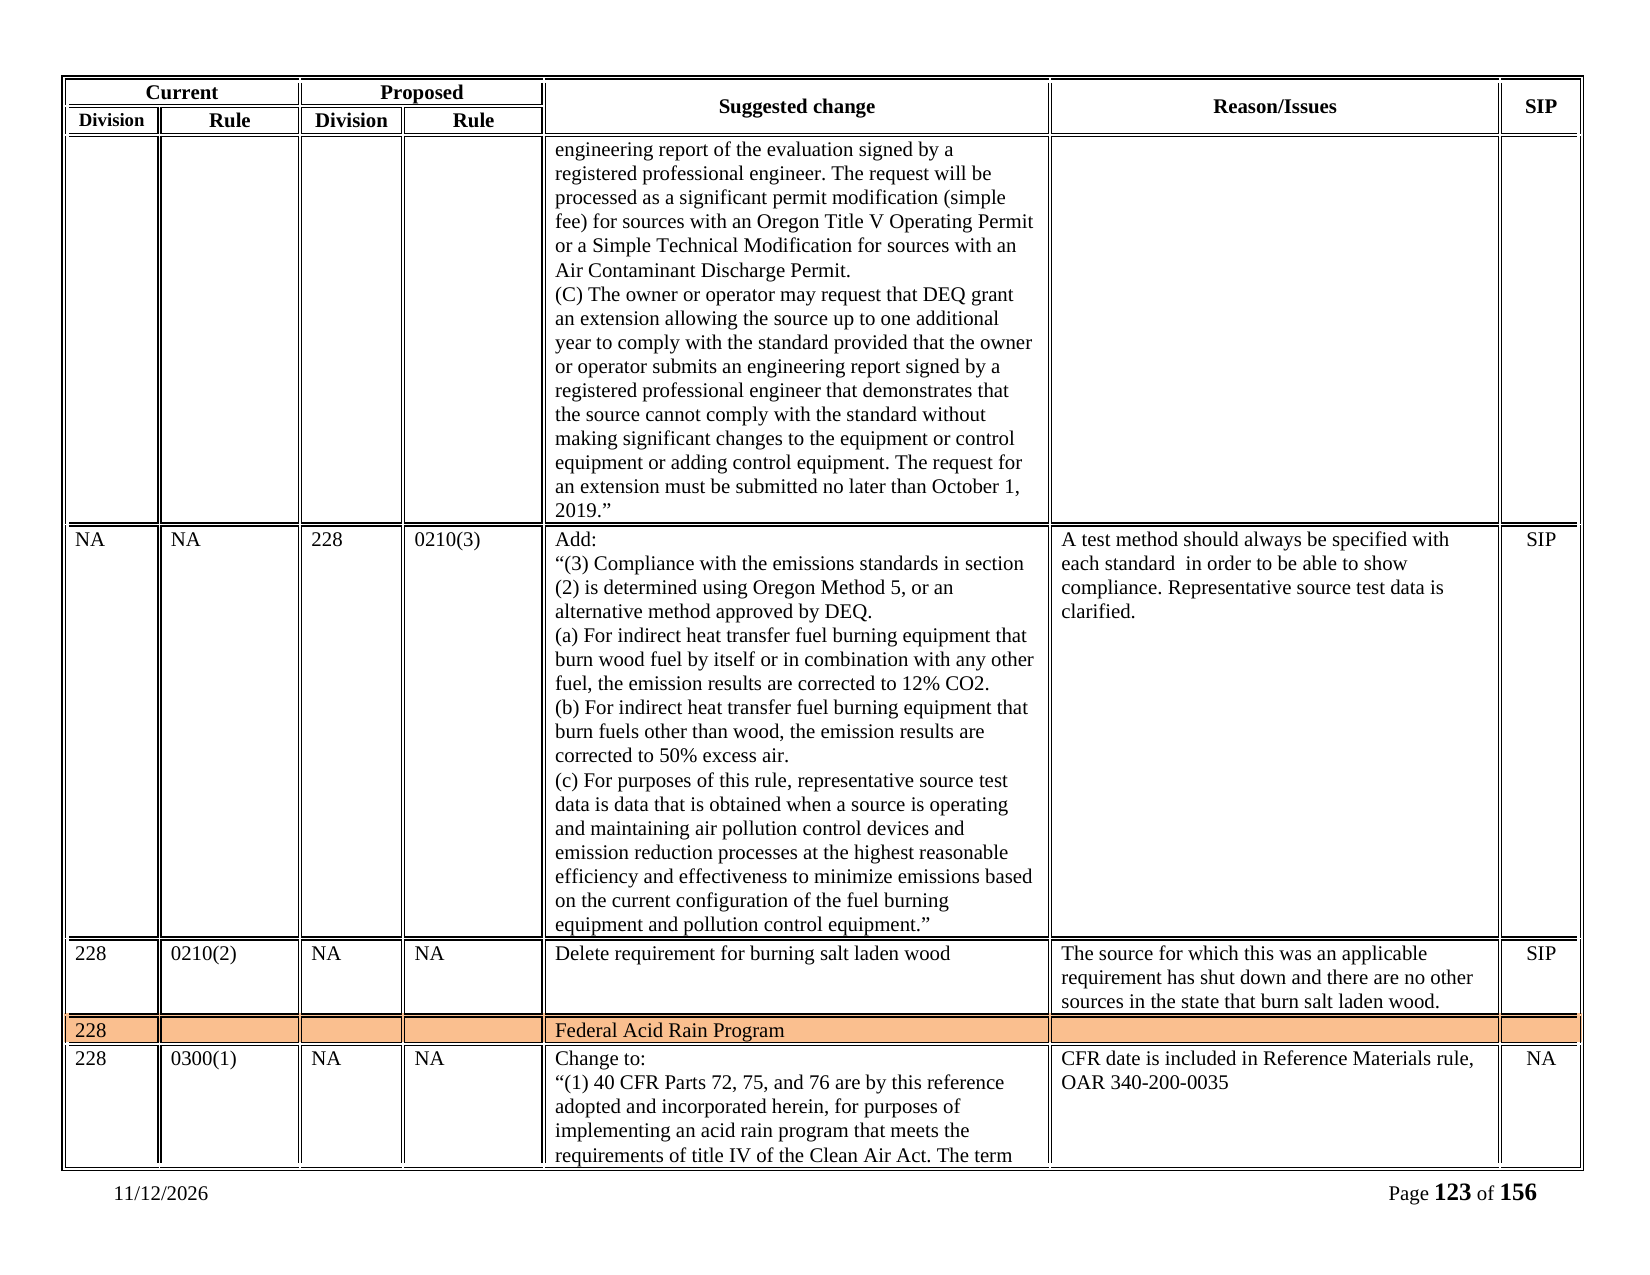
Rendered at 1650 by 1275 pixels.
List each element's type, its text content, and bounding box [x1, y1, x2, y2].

table_header Reason/Issues [1050, 77, 1500, 132]
table_cell Division [64, 104, 159, 132]
table_header Proposed [300, 77, 544, 104]
table_header Current [64, 77, 300, 104]
table_header Suggested change [544, 77, 1050, 132]
table_header SIP [1500, 79, 1580, 132]
table_cell Rule [162, 108, 298, 132]
table_cell Division [302, 108, 401, 132]
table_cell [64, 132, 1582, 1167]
table_cell Rule [405, 108, 541, 132]
